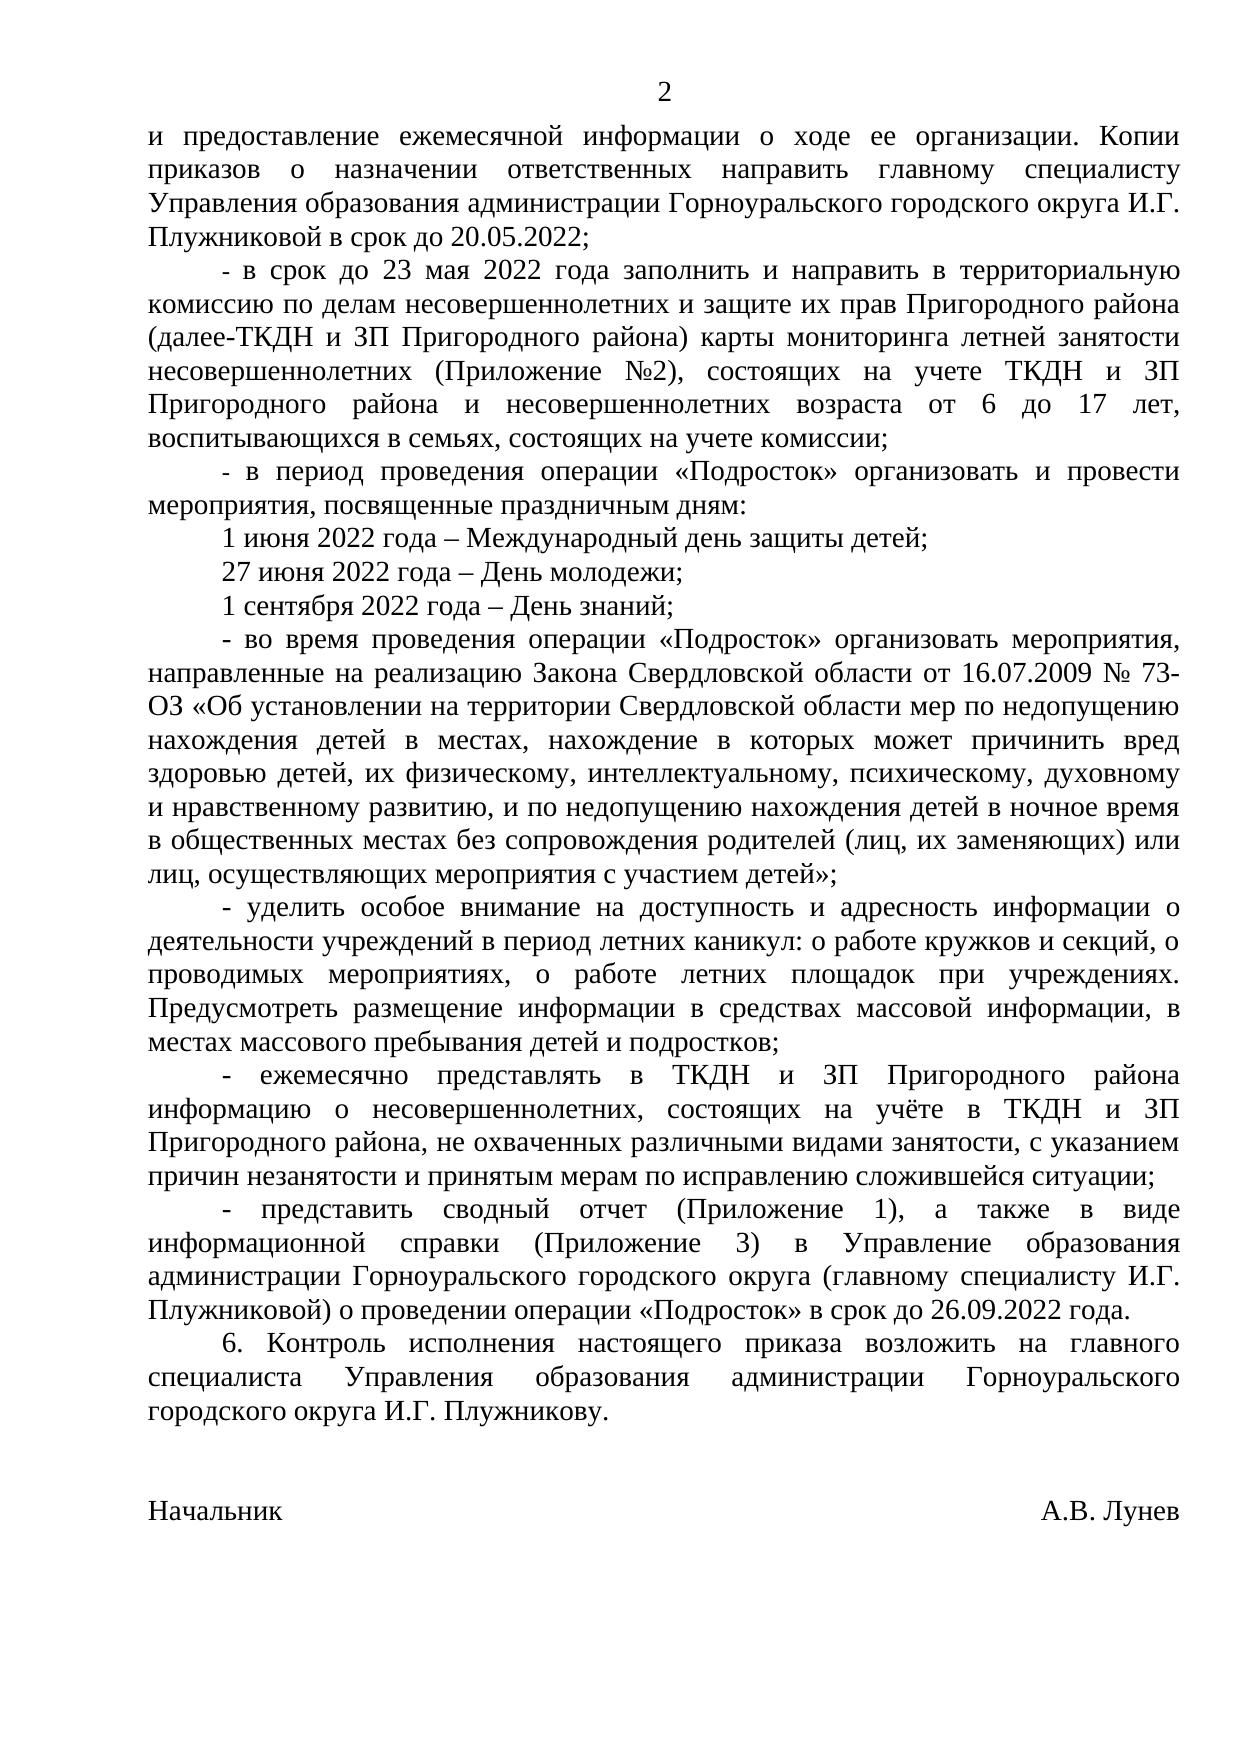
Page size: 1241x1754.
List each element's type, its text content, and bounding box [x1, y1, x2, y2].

text - представить сводный отчет (Приложение 1), а также в виде информационной справки (Приложение 3) в Управление образования администрации Горноуральского городского округа (главному специалисту И.Г. Плужниковой) о проведении операции «Подросток» в срок до 26.09.2022 года. [148, 1191, 1181, 1326]
text - в период проведения операции «Подросток» организовать и провести мероприятия, посвященные праздничным дням: [148, 453, 1181, 521]
text - в срок до 23 мая 2022 года заполнить и направить в территориальную комиссию по делам несовершеннолетних и защите их прав Пригородного района (далее-ТКДН и ЗП Пригородного района) карты мониторинга летней занятости несовершеннолетних (Приложение №2), состоящих на учете ТКДН и ЗП Пригородного района и несовершеннолетних возраста от 6 до 17 лет, воспитывающихся в семьях, состоящих на учете комиссии; [148, 252, 1181, 453]
text 1 июня 2022 года – Международный день защиты детей; [148, 521, 1181, 554]
text 6. Контроль исполнения настоящего приказа возложить на главного специалиста Управления образования администрации Горноуральского городского округа И.Г. Плужникову. [148, 1326, 1181, 1426]
text 1 сентября 2022 года – День знаний; [148, 588, 1181, 621]
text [148, 118, 1181, 252]
text 27 июня 2022 года – День молодежи; [148, 554, 1181, 588]
text Начальник А.В. Лунев [148, 1493, 1181, 1527]
text - ежемесячно представлять в ТКДН и ЗП Пригородного района информацию о несовершеннолетних, состоящих на учёте в ТКДН и ЗП Пригородного района, не охваченных различными видами занятости, с указанием причин незанятости и принятым мерам по исправлению сложившейся ситуации; [148, 1057, 1181, 1191]
text - уделить особое внимание на доступность и адресность информации о деятельности учреждений в период летних каникул: о работе кружков и секций, о проводимых мероприятиях, о работе летних площадок при учреждениях. Предусмотреть размещение информации в средствах массовой информации, в местах массового пребывания детей и подростков; [148, 889, 1181, 1057]
text - во время проведения операции «Подросток» организовать мероприятия, направленные на реализацию Закона Свердловской области от 16.07.2009 № 73-ОЗ «Об установлении на территории Свердловской области мер по недопущению нахождения детей в местах, нахождение в которых может причинить вред здоровью детей, их физическому, интеллектуальному, психическому, духовному и нравственному развитию, и по недопущению нахождения детей в ночное время в общественных местах без сопровождения родителей (лиц, их заменяющих) или лиц, осуществляющих мероприятия с участием детей»; [148, 621, 1181, 889]
